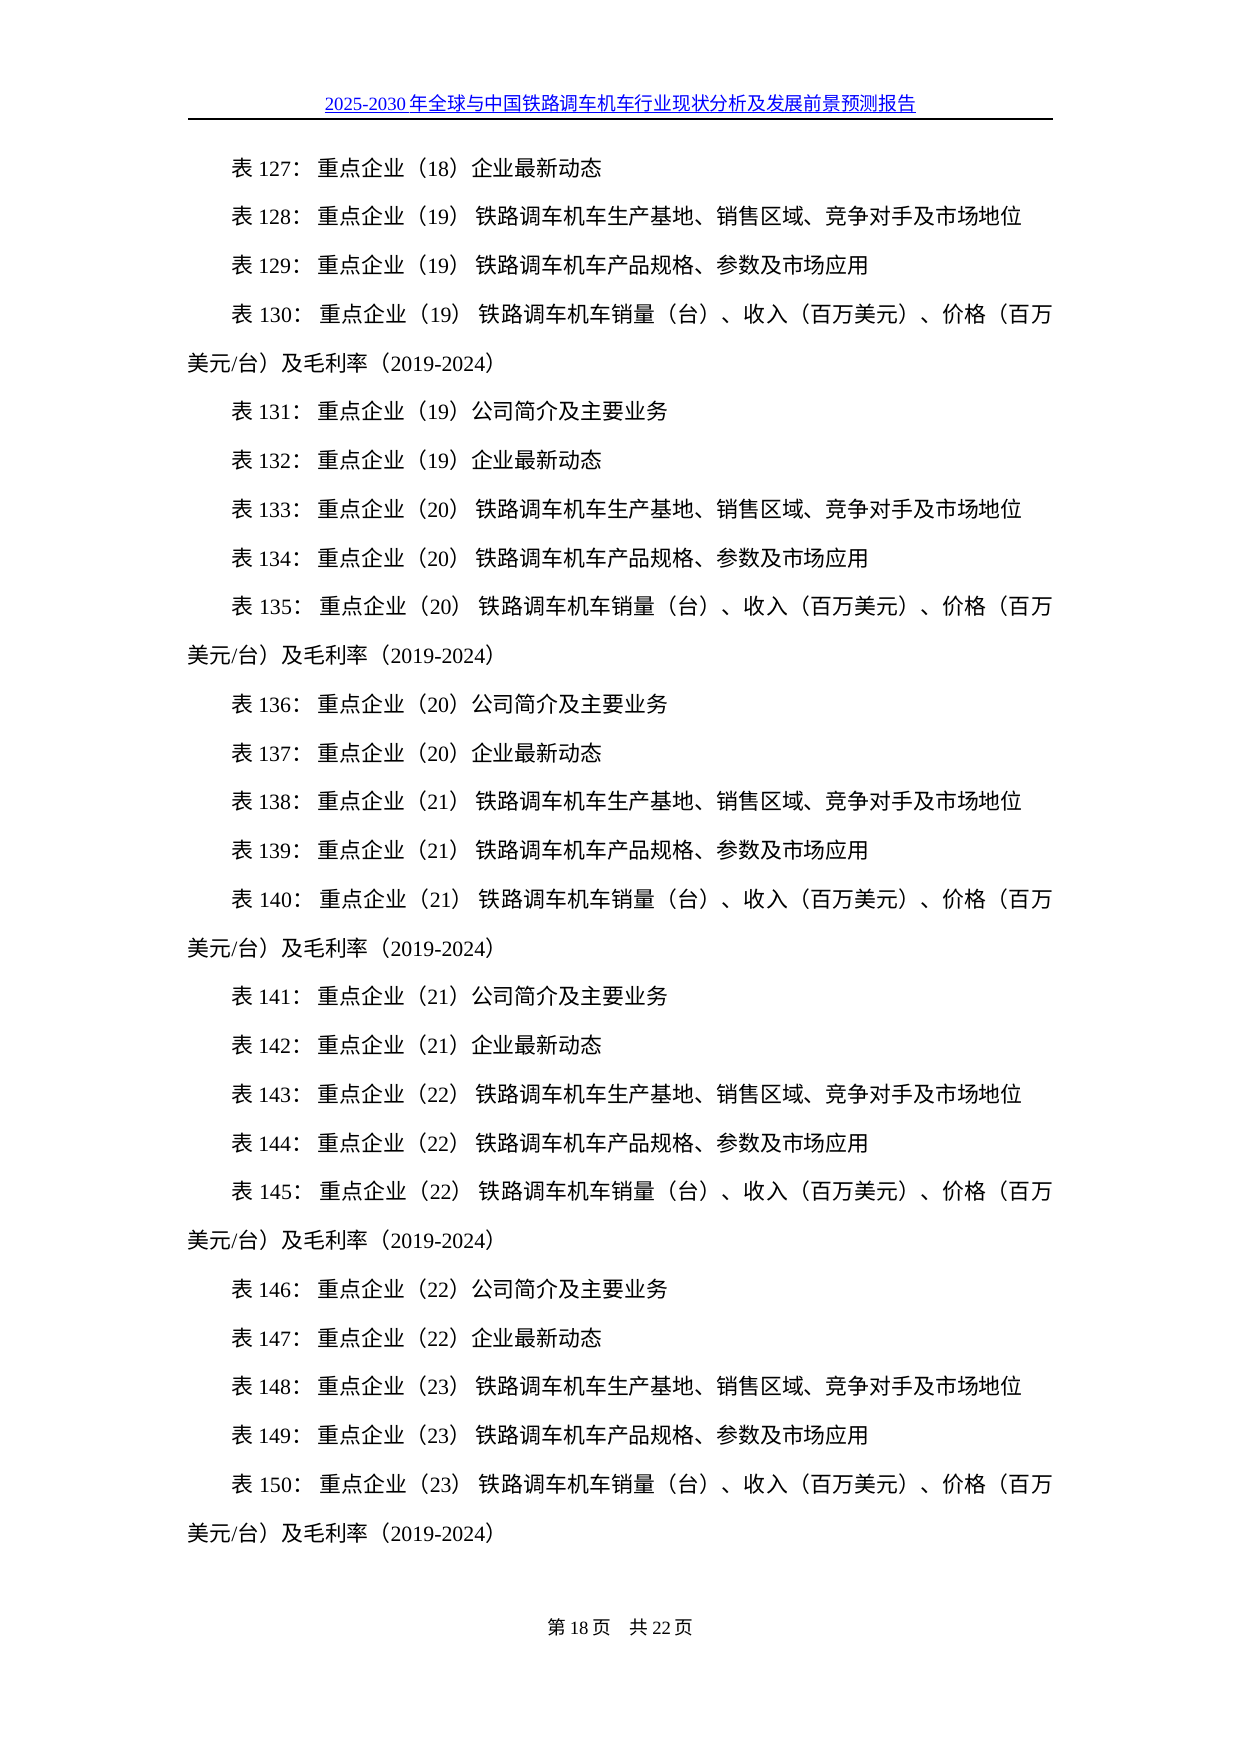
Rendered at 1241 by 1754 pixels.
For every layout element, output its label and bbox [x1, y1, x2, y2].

text [187, 150, 1053, 1548]
